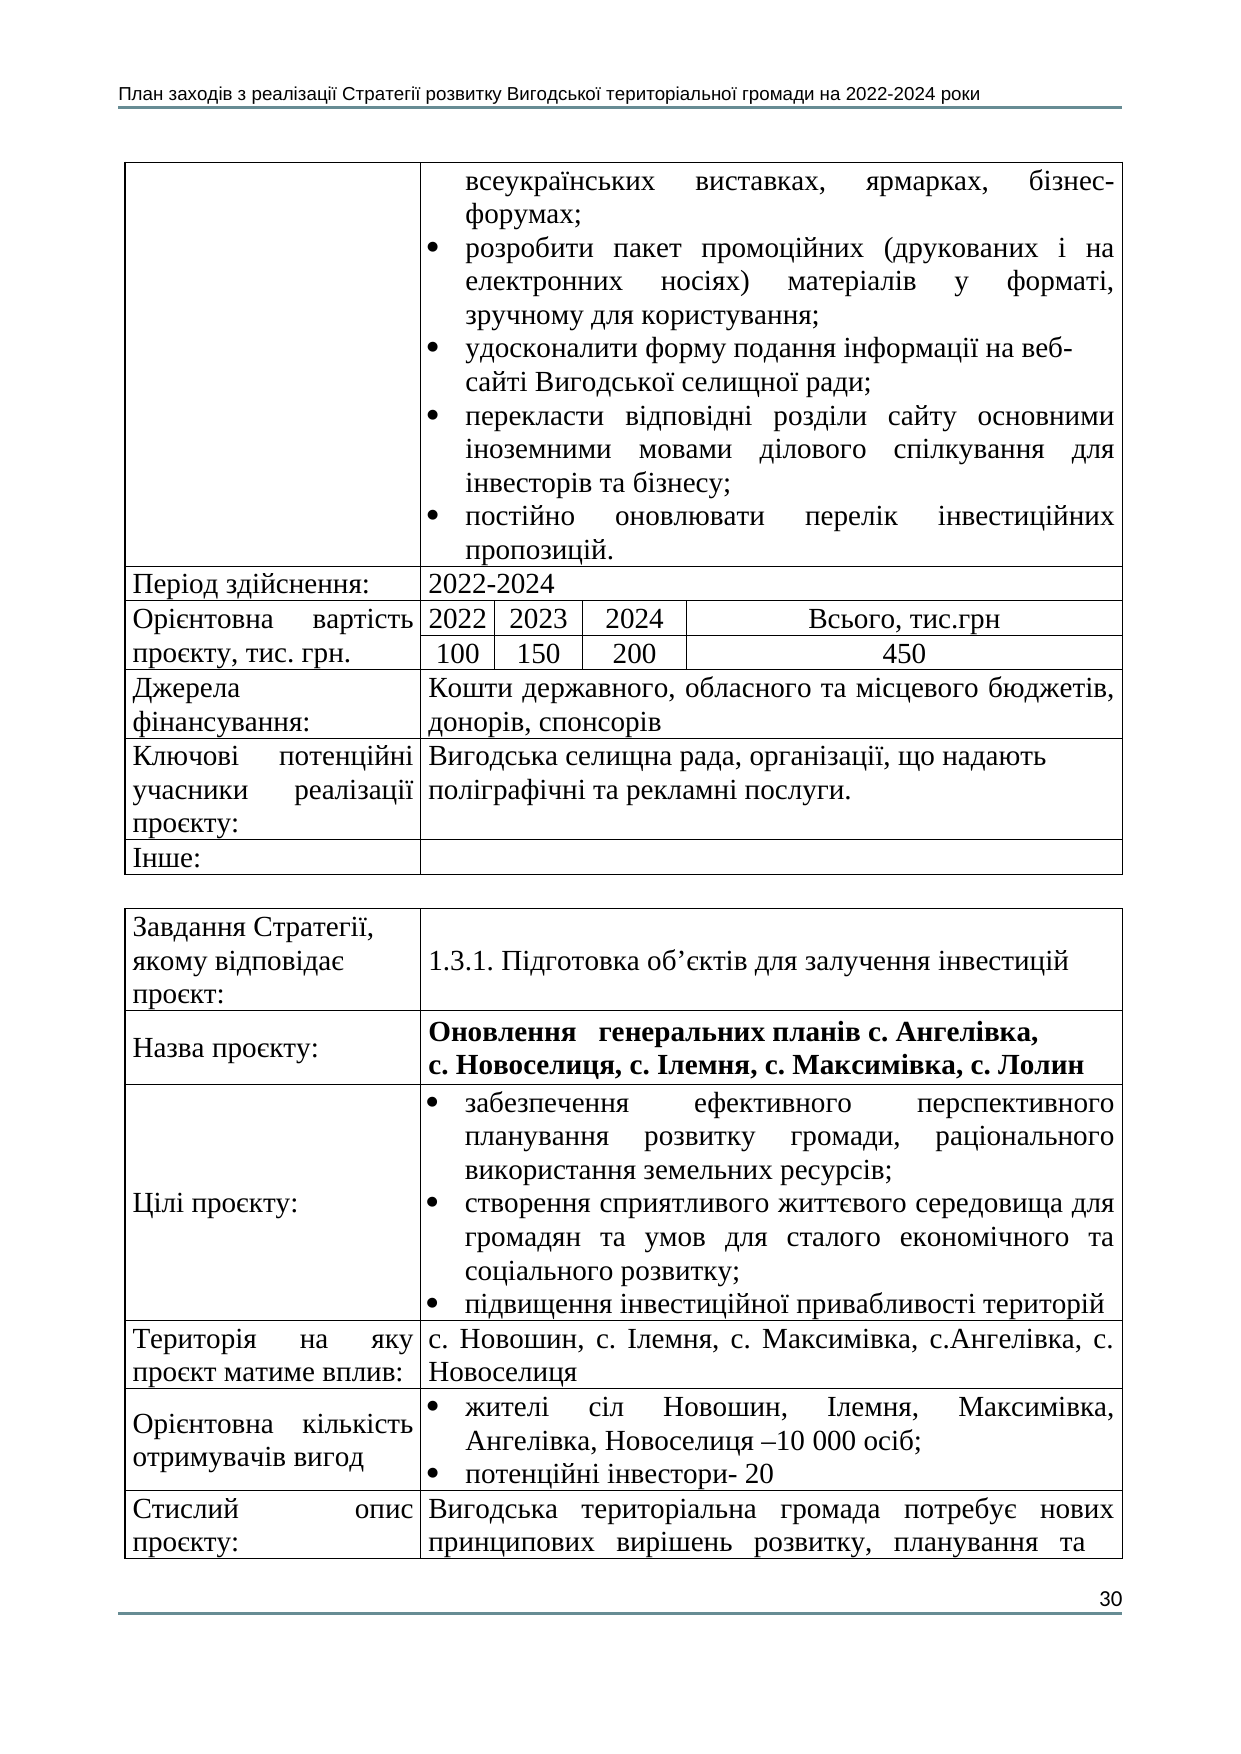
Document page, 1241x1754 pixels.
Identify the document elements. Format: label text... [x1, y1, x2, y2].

table_cell Цілі проєкту: [126, 1085, 420, 1320]
table_cell жителі сіл Новошин, Ілемня, Максимівка, Ангелівка, Новоселиця –10 000 осіб; потенційні інвестори- 20 [421, 1389, 1122, 1490]
table_cell 450 [687, 636, 1122, 669]
table_cell Джерела фінансування: [126, 670, 420, 737]
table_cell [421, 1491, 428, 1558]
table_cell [126, 1491, 420, 1558]
table_cell 2022-2024 [421, 567, 1122, 600]
table_cell Період здійснення: [126, 567, 420, 600]
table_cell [126, 163, 420, 566]
table_cell Назва проєкту: [126, 1011, 420, 1084]
table_cell 2024 [583, 601, 686, 635]
table_cell Інше: [126, 840, 420, 874]
table_cell 150 [495, 636, 582, 669]
table_cell 2022 [421, 601, 494, 635]
table_cell Орієнтовна кількість отримувачів вигод [126, 1389, 420, 1490]
table_header Завдання Стратегії, якому відповідає проєкт: [126, 909, 420, 1010]
table_cell 200 [583, 636, 686, 669]
table_cell Вигодська селищна рада, організації, що надають поліграфічні та рекламні послуги. [421, 739, 1122, 839]
table_cell 100 [421, 636, 494, 669]
table_cell Територія на яку проєкт матиме вплив: [126, 1321, 420, 1388]
table_cell Ключові потенційні учасники реалізації проєкту: [126, 739, 420, 839]
table_header 1.3.1. Підготовка об’єктів для залучення інвестицій [421, 909, 1122, 1010]
table_cell 2023 [495, 601, 582, 635]
table_cell Всього, тис.грн [687, 601, 1122, 635]
table_cell Кошти державного, обласного та місцевого бюджетів, донорів, спонсорів [421, 670, 1122, 737]
table_cell Оновлення генеральних планів с. Ангелівка, с. Новоселиця, с. Ілемня, с. Максимівка, с. Лолин [421, 1011, 1122, 1084]
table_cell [421, 163, 1122, 566]
table_cell Орієнтовна вартість проєкту, тис. грн. [126, 601, 420, 669]
table_cell с. Новошин, с. Ілемня, с. Максимівка, с.Ангелівка, с. Новоселиця [421, 1321, 1122, 1388]
table_cell забезпечення ефективного перспективного планування розвитку громади, раціонального використання земельних ресурсів; створення сприятливого життєвого середовища для громадян та умов для сталого економічного та соціального розвитку; підвищення інвестиційної привабливості територій [421, 1085, 1122, 1320]
table_cell [421, 840, 1122, 874]
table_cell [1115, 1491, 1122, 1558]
